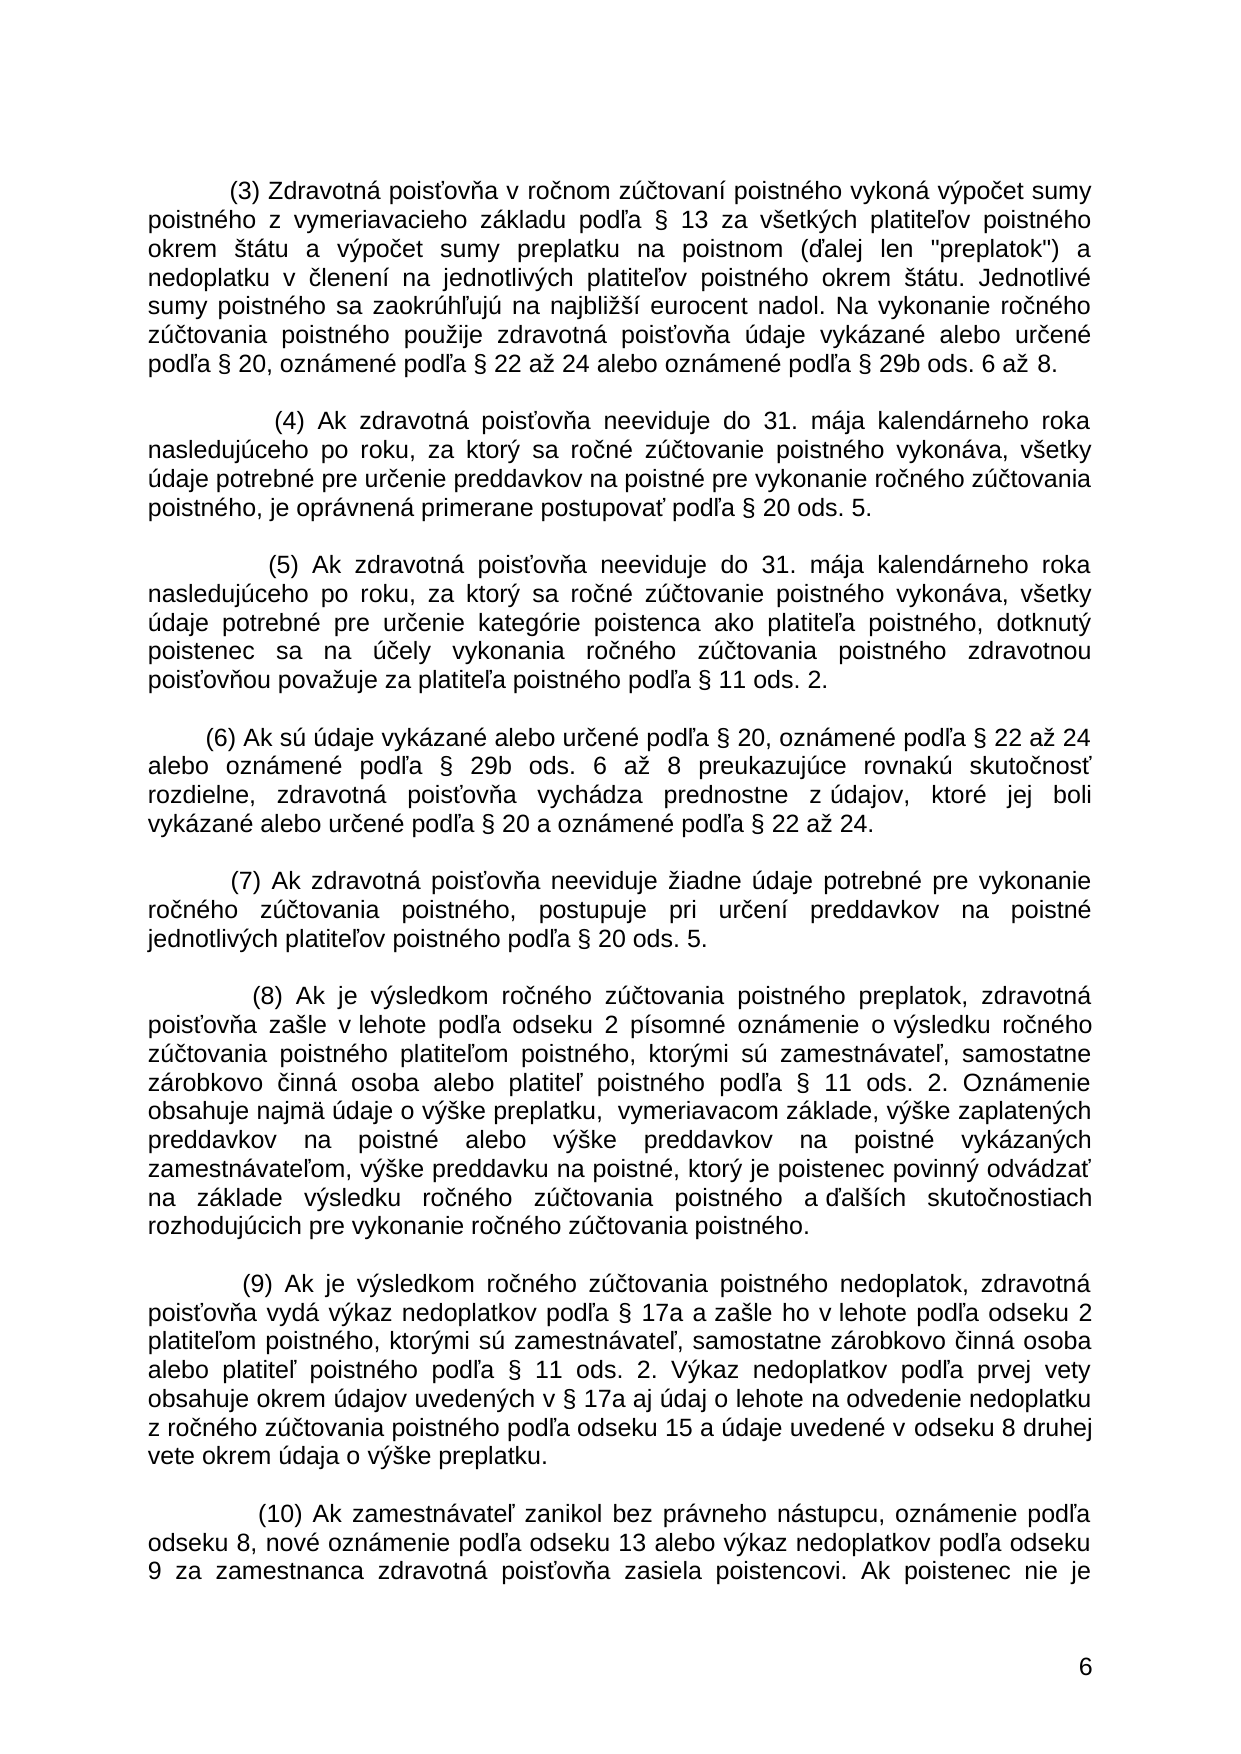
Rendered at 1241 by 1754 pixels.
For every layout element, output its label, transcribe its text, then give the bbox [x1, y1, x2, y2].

text (3) Zdravotná poisťovňa v ročnom zúčtovaní poistného vykoná výpočet sumy poistného z vymeriavacieho základu podľa § 13 za všetkých platiteľov poistného okrem štátu a výpočet sumy preplatku na poistnom (ďalej len "preplatok") a nedoplatku v členení na jednotlivých platiteľov poistného okrem štátu. Jednotlivé sumy poistného sa zaokrúhľujú na najbližší eurocent nadol. Na vykonanie ročného zúčtovania poistného použije zdravotná poisťovňa údaje vykázané alebo určené podľa § 20, oznámené podľa § 22 až 24 alebo oznámené podľa § 29b ods. 6 až 8. [148, 176, 1093, 378]
text (8) Ak je výsledkom ročného zúčtovania poistného preplatok, zdravotná poisťovňa zašle v lehote podľa odseku 2 písomné oznámenie o výsledku ročného zúčtovania poistného platiteľom poistného, ktorými sú zamestnávateľ, samostatne zárobkovo činná osoba alebo platiteľ poistného podľa § 11 ods. 2. Oznámenie obsahuje najmä údaje o výške preplatku, vymeriavacom základe, výške zaplatených preddavkov na poistné alebo výške preddavkov na poistné vykázaných zamestnávateľom, výške preddavku na poistné, ktorý je poistenec povinný odvádzať na základe výsledku ročného zúčtovania poistného a ďalších skutočnostiach rozhodujúcich pre vykonanie ročného zúčtovania poistného. [148, 981, 1093, 1240]
text (7) Ak zdravotná poisťovňa neeviduje žiadne údaje potrebné pre vykonanie ročného zúčtovania poistného, postupuje pri určení preddavkov na poistné jednotlivých platiteľov poistného podľa § 20 ods. 5. [148, 866, 1093, 953]
text (6) Ak sú údaje vykázané alebo určené podľa § 20, oznámené podľa § 22 až 24 alebo oznámené podľa § 29b ods. 6 až 8 preukazujúce rovnakú skutočnosť rozdielne, zdravotná poisťovňa vychádza prednostne z údajov, ktoré jej boli vykázané alebo určené podľa § oznámené podľa § 22 až 24. [148, 723, 1093, 838]
text (9) Ak je výsledkom ročného zúčtovania poistného nedoplatok, zdravotná poisťovňa vydá výkaz nedoplatkov podľa § 17a a zašle ho v lehote podľa odseku 2 platiteľom poistného, ktorými sú zamestnávateľ, samostatne zárobkovo činná osoba alebo platiteľ poistného podľa § 11 ods. 2. Výkaz nedoplatkov podľa prvej vety obsahuje okrem údajov uvedených v § 17a aj údaj o lehote na odvedenie nedoplatku z ročného zúčtovania poistného podľa odseku údaje uvedené v odseku 8 druhej vete okrem údaja o výške preplatku. [148, 1269, 1093, 1470]
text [148, 1499, 1093, 1585]
text (4) Ak zdravotná poisťovňa neeviduje do 31. mája kalendárneho roka nasledujúceho po roku, za ktorý sa ročné zúčtovanie poistného vykonáva, všetky údaje potrebné pre určenie preddavkov na poistné pre vykonanie ročného zúčtovania poistného, je oprávnená primerane postupovať podľa § 20 ods. 5. [148, 406, 1093, 521]
text (5) Ak zdravotná poisťovňa neeviduje do 31. mája kalendárneho roka nasledujúceho po roku, za ktorý sa ročné zúčtovanie poistného vykonáva, všetky údaje potrebné pre určenie kategórie poistenca ako platiteľa poistného, dotknutý poistenec sa na účely vykonania ročného zúčtovania poistného zdravotnou poisťovňou považuje za platiteľa poistného podľa § 11 ods. 2. [148, 550, 1093, 694]
